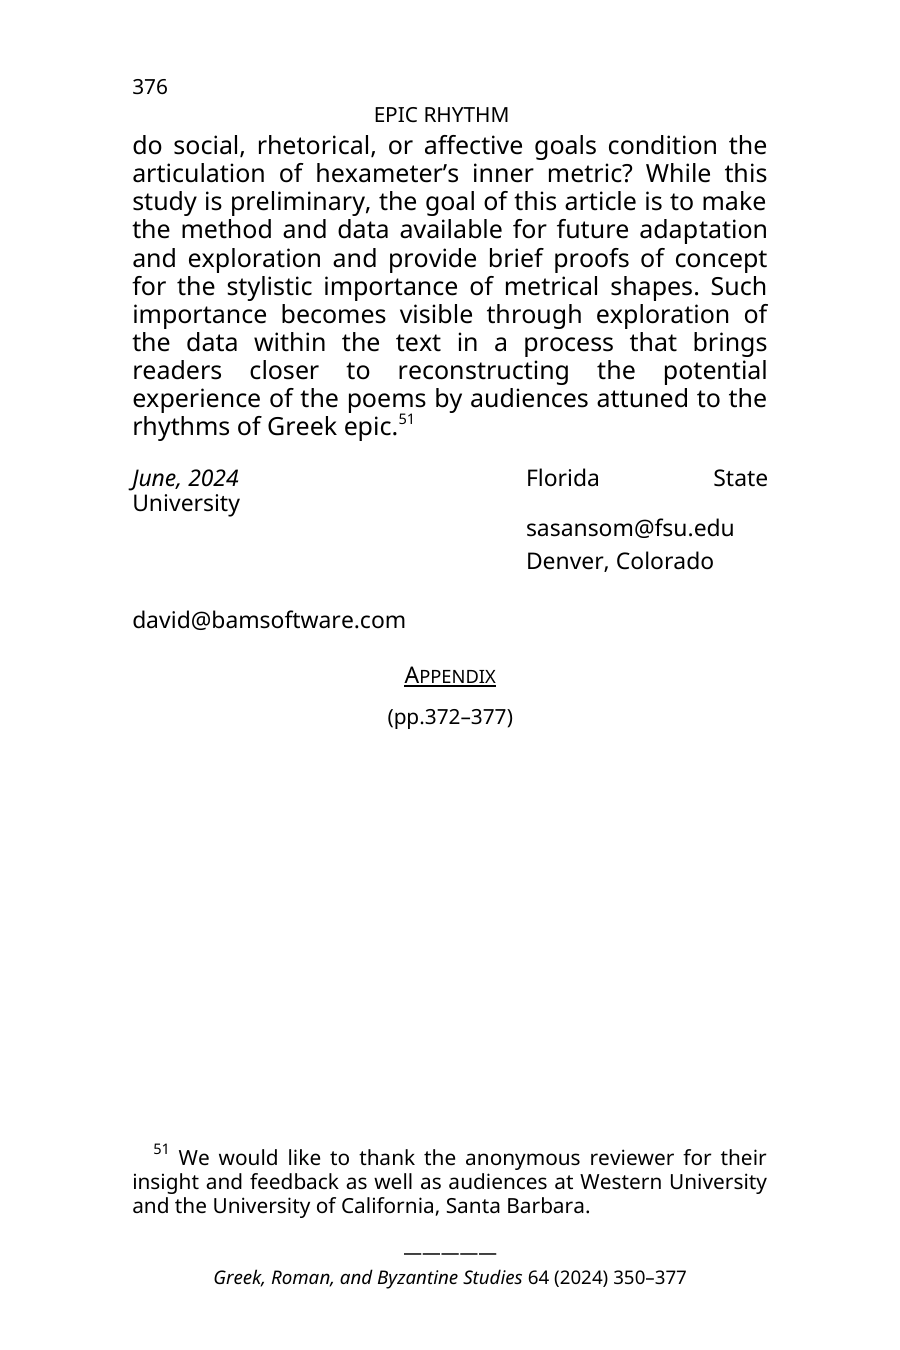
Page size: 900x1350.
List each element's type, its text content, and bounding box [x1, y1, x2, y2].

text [132, 132, 768, 441]
text Appendix [132, 659, 768, 690]
text david@bamsoftware.com [132, 575, 768, 634]
text June, 2024 Florida State University [132, 466, 768, 516]
text Denver, Colorado [132, 550, 768, 575]
text (pp.372–377) [132, 702, 768, 731]
text sasansom@fsu.edu [132, 516, 768, 541]
